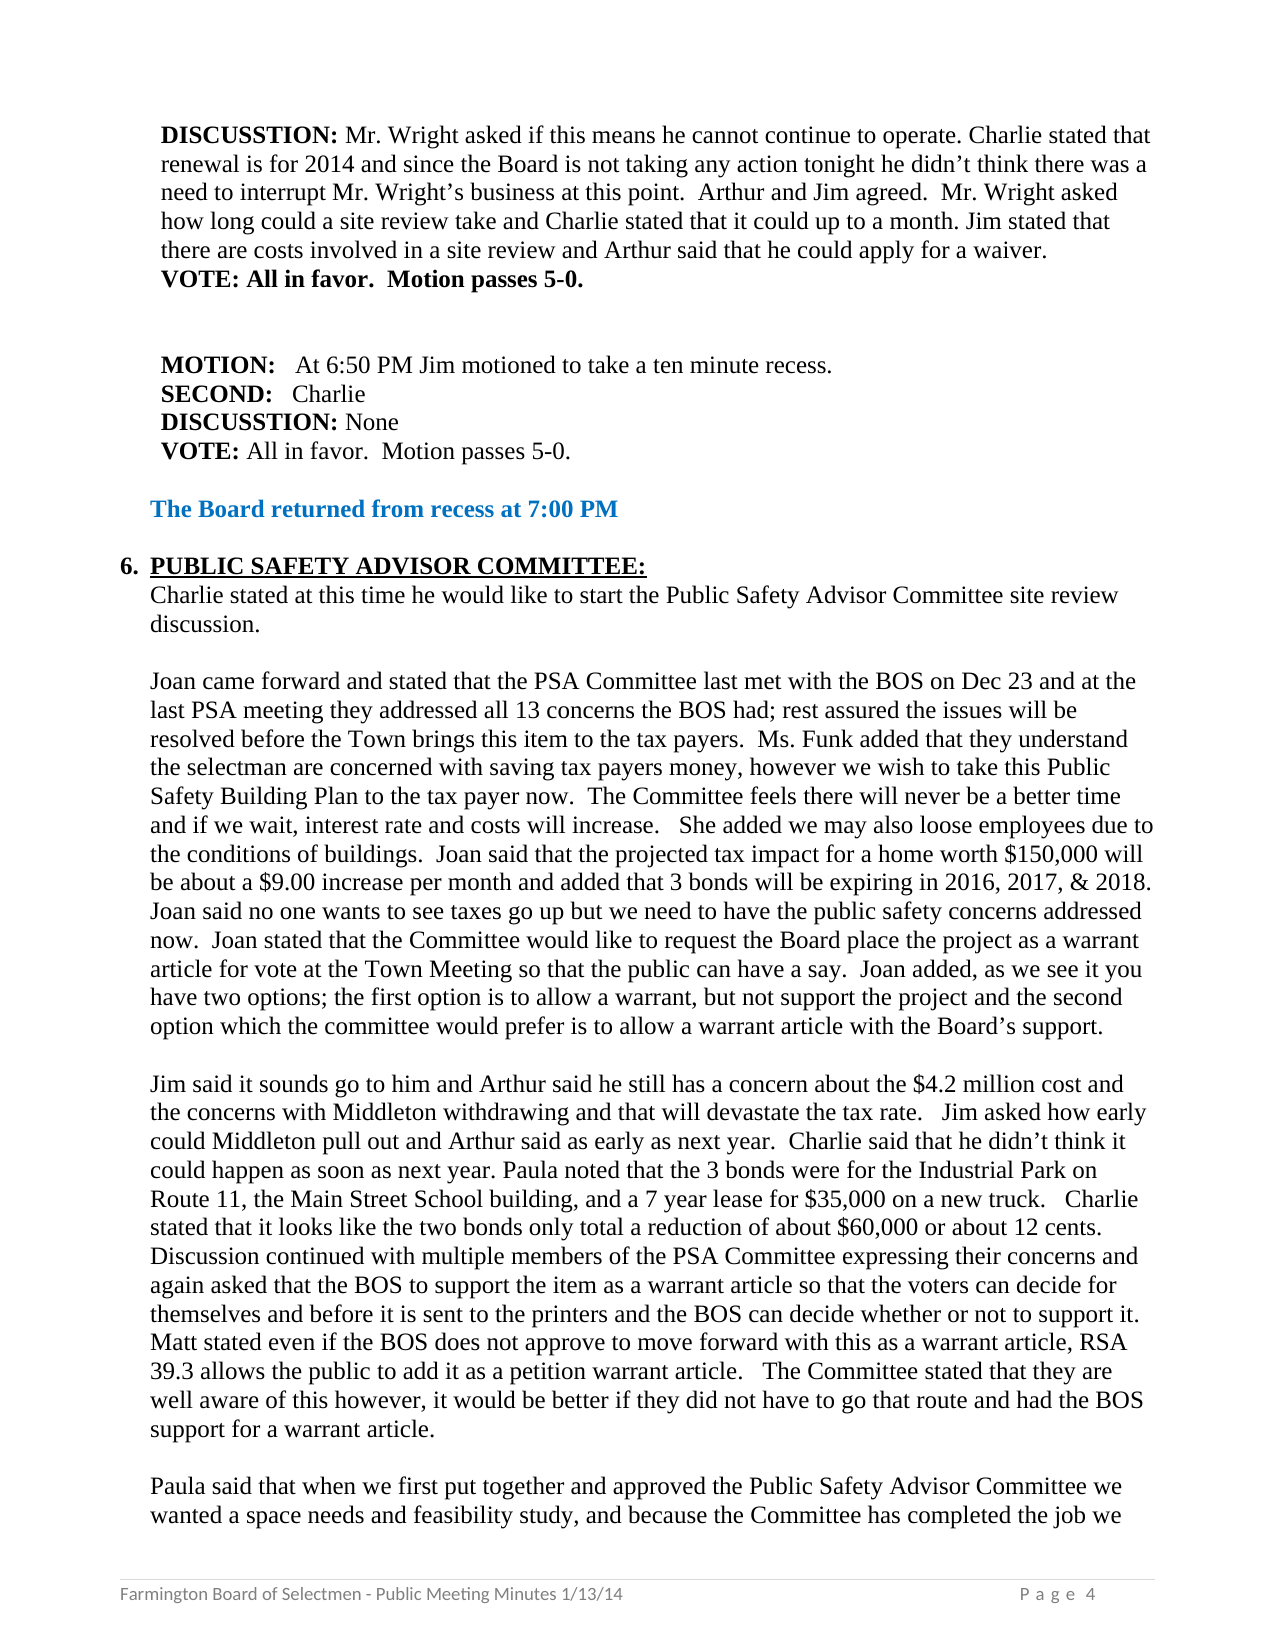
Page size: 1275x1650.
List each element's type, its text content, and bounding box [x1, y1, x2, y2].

text VOTE: All in favor. Motion passes 5-0. [120, 264, 1155, 292]
text The Board returned from recess at 7:00 PM [150, 494, 1155, 522]
text Joan came forward and stated that the PSA Committee last met with the BOS on Dec 23 and at the last PSA meeting they addressed all 13 concerns the BOS had; rest assured the issues will be resolved before the Town brings this item to the tax payers. Ms. Funk added that they understand the selectman are concerned with saving tax payers money, however we wish to take this Public Safety Building Plan to the tax payer now. The Committee feels there will never be a better time and if we wait, interest rate and costs will increase. She added we may also loose employees due to the conditions of buildings. Joan said that the projected tax impact for a home worth $150,000 will be about a $9.00 increase per month and added that 3 bonds will be expiring in 2016, 2017, & 2018. Joan said no one wants to see taxes go up but we need to have the public safety concerns addressed now. Joan stated that the Committee would like to request the Board place the project as a warrant article for vote at the Town Meeting so that the public can have a say. Joan added, as we see it you have two options; the first option is to allow a warrant, but not support the project and the second option which the committee would prefer is to allow a warrant article with the Board’s support. [150, 666, 1155, 1040]
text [150, 1471, 1155, 1529]
text VOTE: All in favor. Motion passes 5-0. [150, 436, 1155, 465]
text MOTION: At 6:50 PM Jim motioned to take a ten minute recess. [150, 350, 1155, 379]
text Charlie stated at this time he would like to start the Public Safety Advisor Committee site review discussion. [150, 580, 1155, 637]
text DISCUSSTION: Mr. Wright asked if this means he cannot continue to operate. Charlie stated that renewal is for 2014 and since the Board is not taking any action tonight he didn’t think there was a need to interrupt Mr. Wright’s business at this point. Arthur and Jim agreed. Mr. Wright asked how long could a site review take and Charlie stated that it could up to a month. Jim stated that there are costs involved in a site review and Arthur said that he could apply for a waiver. [161, 120, 1155, 264]
list PUBLIC SAFETY ADVISOR COMMITTEE: [120, 551, 1155, 580]
text Jim said it sounds go to him and Arthur said he still has a concern about the $4.2 million cost and the concerns with Middleton withdrawing and that will devastate the tax rate. Jim asked how early could Middleton pull out and Arthur said as early as next year. Charlie said that he didn’t think it could happen as soon as next year. Paula noted that the 3 bonds were for the Industrial Park on Route 11, the Main Street School building, and a 7 year lease for $35,000 on a new truck. Charlie stated that it looks like the two bonds only total a reduction of about $60,000 or about 12 cents. Discussion continued with multiple members of the PSA Committee expressing their concerns and again asked that the BOS to support the item as a warrant article so that the voters can decide for themselves and before it is sent to the printers and the BOS can decide whether or not to support it. Matt stated even if the BOS does not approve to move forward with this as a warrant article, RSA 39.3 allows the public to add it as a petition warrant article. The Committee stated that they are well aware of this however, it would be better if they did not have to go that route and had the BOS support for a warrant article. [150, 1069, 1155, 1442]
text DISCUSSTION: None [150, 407, 1155, 436]
text SECOND: Charlie [150, 379, 1155, 407]
